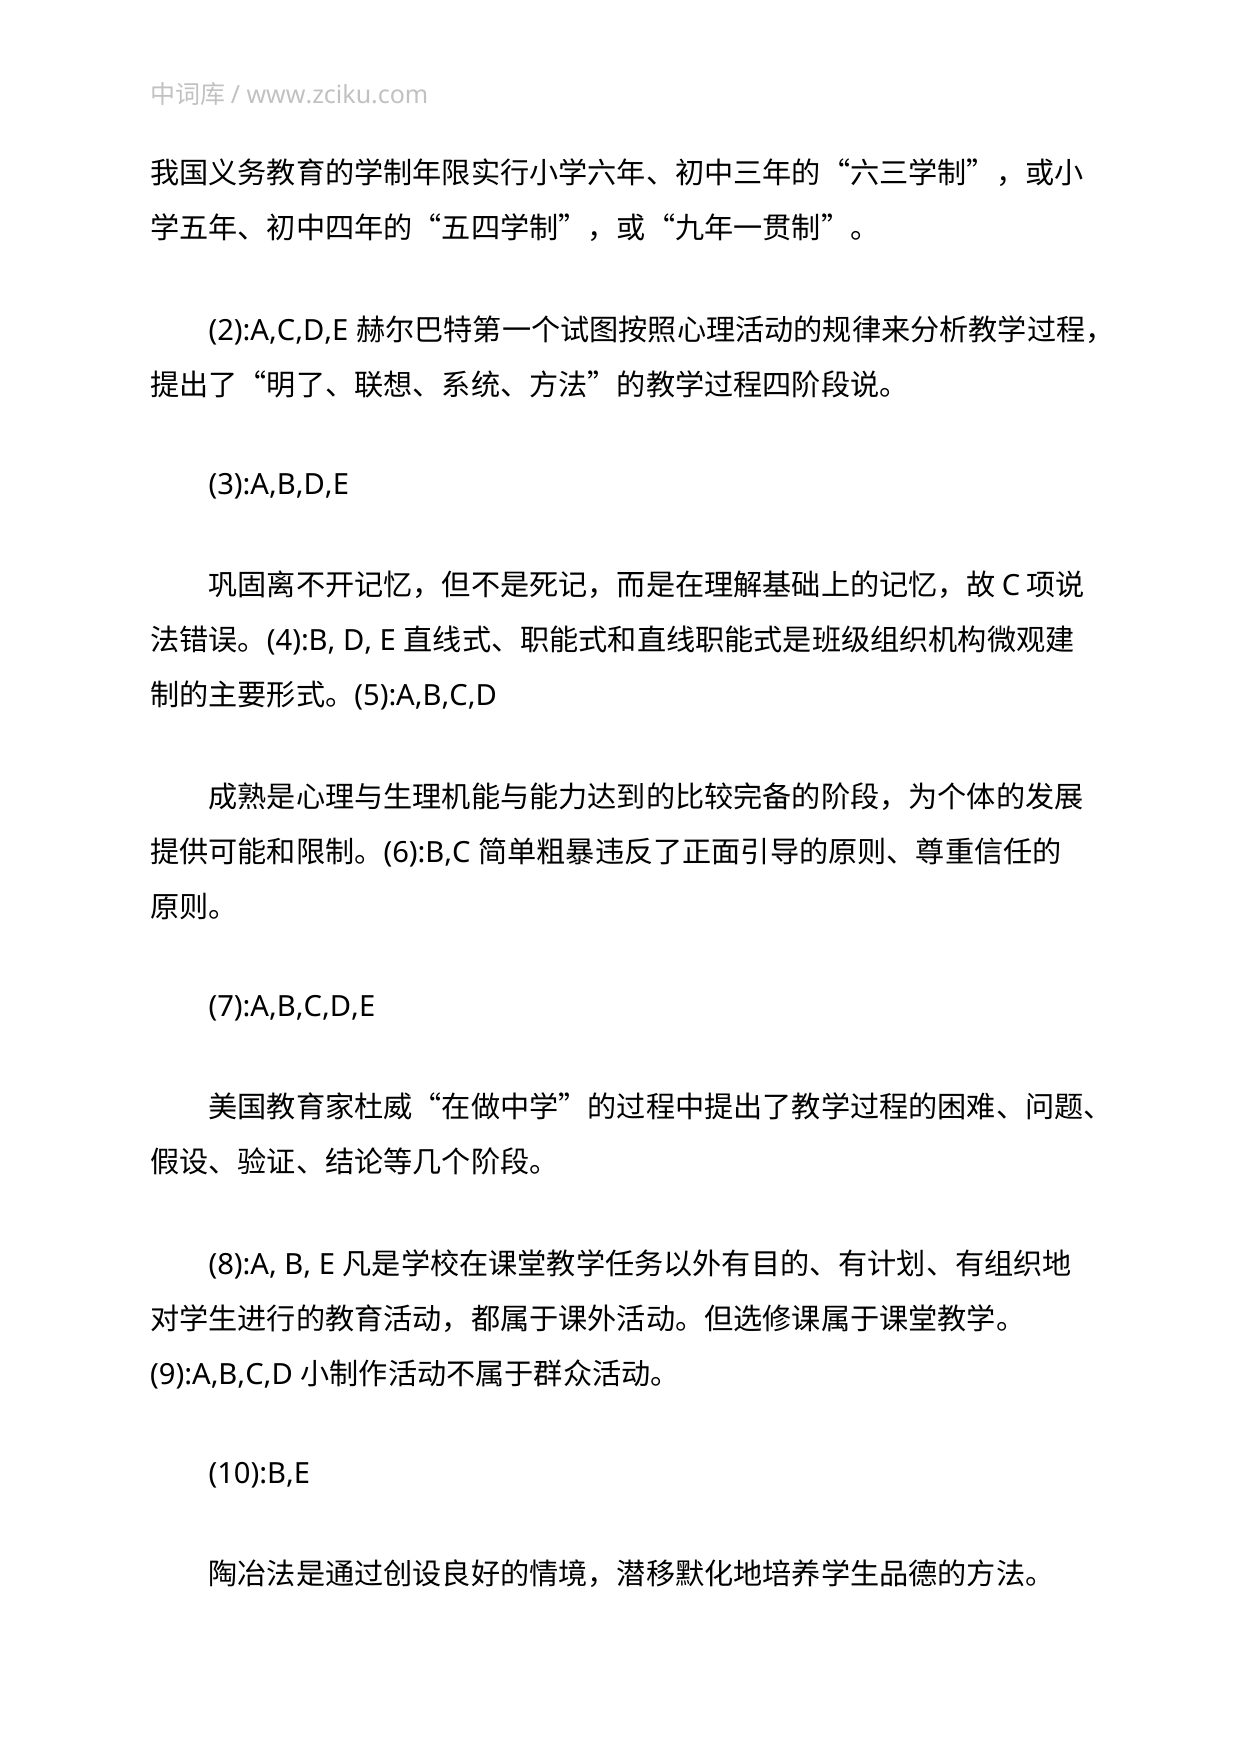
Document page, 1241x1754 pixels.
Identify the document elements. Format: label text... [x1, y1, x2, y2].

text (7):A,B,C,D,E [150, 986, 1090, 1025]
text 陶冶法是通过创设良好的情境，潜移默化地培养学生品德的方法。 [150, 1551, 1090, 1593]
text (2):A,C,D,E 赫尔巴特第一个试图按照心理活动的规律来分析教学过程，提出了“明了、联想、系统、方法”的教学过程四阶段说。 [150, 307, 1090, 404]
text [150, 150, 1090, 247]
text (3):A,B,D,E [150, 463, 1090, 503]
text 巩固离不开记忆，但不是死记，而是在理解基础上的记忆，故C项说法错误。(4):B, D, E 直线式、职能式和直线职能式是班级组织机构微观建制的主要形式。(5):A,B,C,D [150, 562, 1090, 714]
text (10):B,E [150, 1452, 1090, 1492]
text (8):A, B, E 凡是学校在课堂教学任务以外有目的、有计划、有组织地对学生进行的教育活动，都属于课外活动。但选修课属于课堂教学。(9):A,B,C,D 小制作活动不属于群众活动。 [150, 1241, 1090, 1393]
text 成熟是心理与生理机能与能力达到的比较完备的阶段，为个体的发展提供可能和限制。(6):B,C 简单粗暴违反了正面引导的原则、尊重信任的原则。 [150, 774, 1090, 926]
text 美国教育家杜威“在做中学”的过程中提出了教学过程的困难、问题、假设、验证、结论等几个阶段。 [150, 1084, 1090, 1181]
